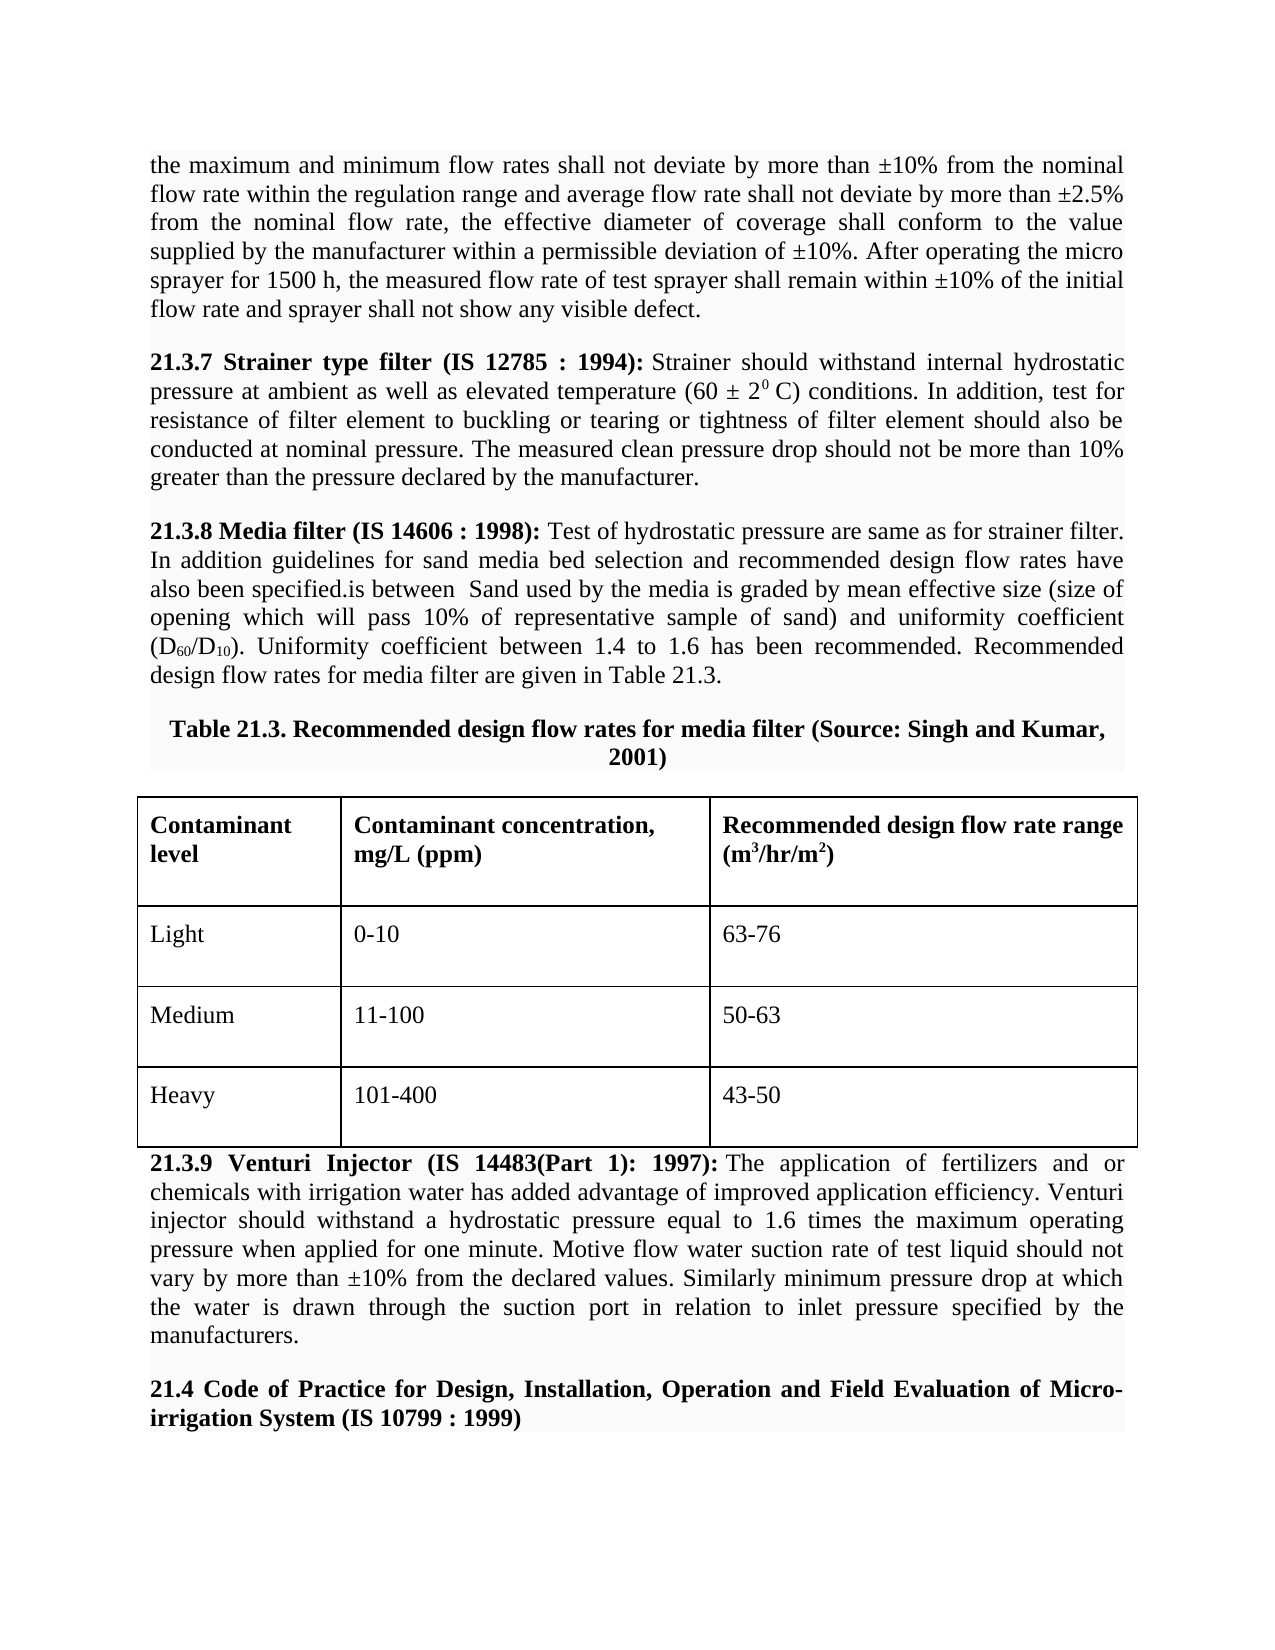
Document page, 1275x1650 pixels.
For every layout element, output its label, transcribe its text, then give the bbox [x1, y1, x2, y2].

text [150, 150, 1125, 322]
table_header Contaminant level [138, 798, 340, 905]
table_cell 11-100 [342, 987, 709, 1066]
table_header Contaminant concentration, mg/L (ppm) [342, 798, 709, 905]
table_cell Heavy [138, 1068, 340, 1146]
text 21.3.7 Strainer type filter (IS 12785 : 1994): Strainer should withstand internal hydrostatic pressure at ambient as well as elevated temperature (60 ± 20 C) conditions. In addition, test for resistance of filter element to buckling or tearing or tightness of filter element should also be conducted at nominal pressure. The measured clean pressure drop should not be more than 10% greater than the pressure declared by the manufacturer. [150, 347, 1125, 491]
text 21.3.8 Media filter (IS 14606 : 1998): Test of hydrostatic pressure are same as for strainer filter. In addition guidelines for sand media bed selection and recommended design flow rates have also been specified.is between Sand used by the media is graded by mean effective size (size of opening which will pass 10% of representative sample of sand) and uniformity coefficient (D60/D10). Uniformity coefficient between 1.4 to 1.6 has been recommended. Recommended design flow rates for media filter are given in Table 21.3. [150, 516, 1125, 689]
table_cell Medium [138, 987, 340, 1066]
table_cell 0-10 [342, 907, 709, 986]
table_cell 63-76 [711, 907, 1137, 986]
text Table 21.3. Recommended design flow rates for media filter (Source: Singh and Kumar, 2001) [150, 714, 1125, 771]
table_cell 43-50 [711, 1068, 1137, 1146]
text 21.4 Code of Practice for Design, Installation, Operation and Field Evaluation of Micro-irrigation System (IS 10799 : 1999) [150, 1374, 1125, 1432]
table_cell 50-63 [711, 987, 1137, 1066]
text 21.3.9 Venturi Injector (IS 14483(Part 1): 1997): The application of fertilizers and or chemicals with irrigation water has added advantage of improved application efficiency. Venturi injector should withstand a hydrostatic pressure equal to 1.6 times the maximum operating pressure when applied for one minute. Motive flow water suction rate of test liquid should not vary by more than ±10% from the declared values. Similarly minimum pressure drop at which the water is drawn through the suction port in relation to inlet pressure specified by the manufacturers. [150, 1148, 1125, 1349]
table_cell 101-400 [342, 1068, 709, 1146]
table_header Recommended design flow rate range (m3/hr/m2) [711, 798, 1137, 905]
table_cell Light [138, 907, 340, 986]
